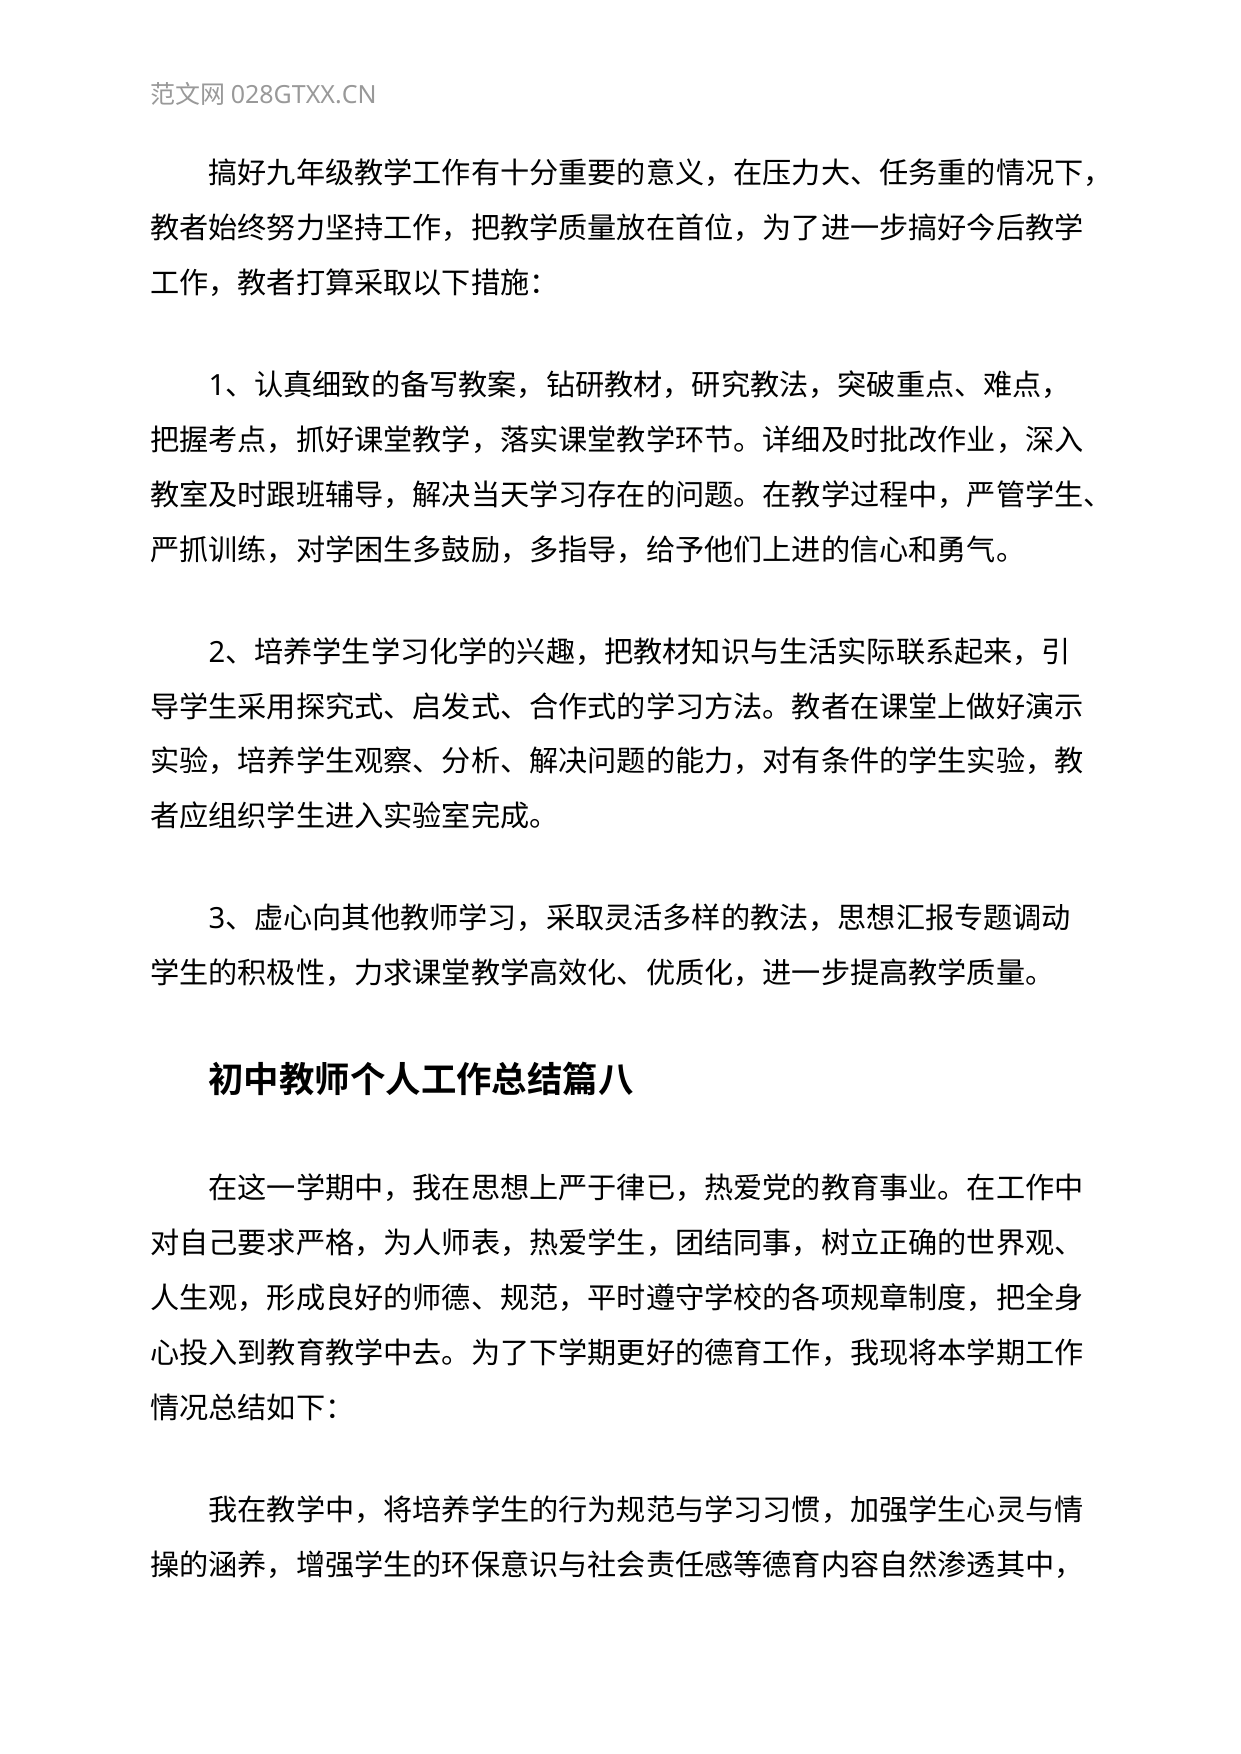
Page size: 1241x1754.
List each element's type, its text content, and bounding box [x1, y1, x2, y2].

text 3、虚心向其他教师学习，采取灵活多样的教法，思想汇报专题调动学生的积极性，力求课堂教学高效化、优质化，进一步提高教学质量。 [150, 895, 1090, 992]
text 2、培养学生学习化学的兴趣，把教材知识与生活实际联系起来，引导学生采用探究式、启发式、合作式的学习方法。教者在课堂上做好演示实验，培养学生观察、分析、解决问题的能力，对有条件的学生实验，教者应组织学生进入实验室完成。 [150, 628, 1090, 835]
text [150, 1486, 1090, 1583]
text 搞好九年级教学工作有十分重要的意义，在压力大、任务重的情况下，教者始终努力坚持工作，把教学质量放在首位，为了进一步搞好今后教学工作，教者打算采取以下措施： [150, 150, 1090, 302]
text 1、认真细致的备写教案，钻研教材，研究教法，突破重点、难点，把握考点，抓好课堂教学，落实课堂教学环节。详细及时批改作业，深入教室及时跟班辅导，解决当天学习存在的问题。在教学过程中，严管学生、严抓训练，对学困生多鼓励，多指导，给予他们上进的信心和勇气。 [150, 362, 1090, 569]
text 初中教师个人工作总结篇八 [150, 1051, 1090, 1103]
text 在这一学期中，我在思想上严于律已，热爱党的教育事业。在工作中对自己要求严格，为人师表，热爱学生，团结同事，树立正确的世界观、人生观，形成良好的师德、规范，平时遵守学校的各项规章制度，把全身心投入到教育教学中去。为了下学期更好的德育工作，我现将本学期工作情况总结如下： [150, 1165, 1090, 1427]
